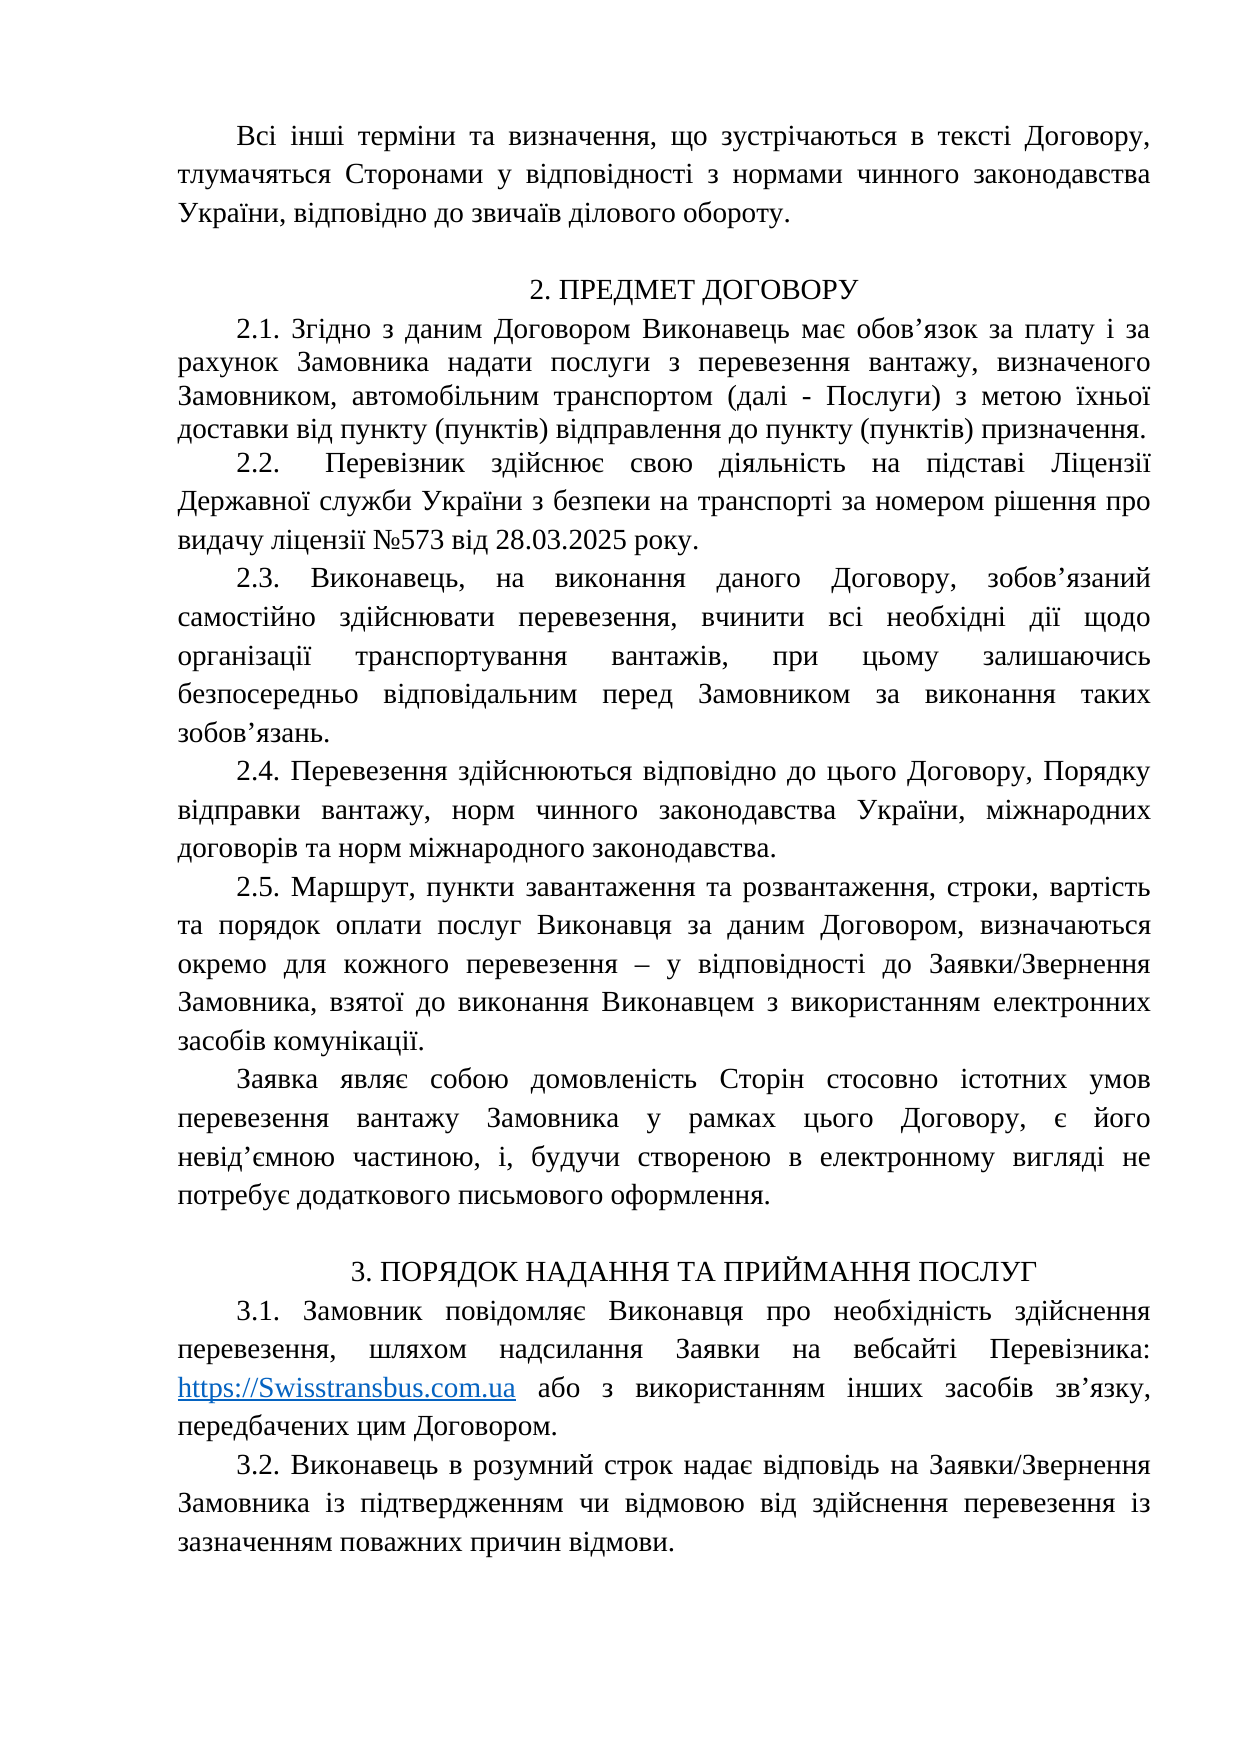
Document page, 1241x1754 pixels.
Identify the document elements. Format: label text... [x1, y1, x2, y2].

text Заявка являє собою домовленість Сторін стосовно істотних умов перевезення вантажу Замовника у рамках цього Договору, є його невід’ємною частиною, і, будучи створеною в електронному вигляді не потребує додаткового письмового оформлення. [177, 1062, 1152, 1211]
text 2.5. Маршрут, пункти завантаження та розвантаження, строки, вартість та порядок оплати послуг Виконавця за даним Договором, визначаються окремо для кожного перевезення – у відповідності до Заявки/Звернення Замовника, взятої до виконання Виконавцем з використанням електронних засобів комунікації. [177, 869, 1152, 1057]
text 2.2. Перевізник здійснює свою діяльність на підставі Ліцензії Державної служби України з безпеки на транспорті за номером рішення про видачу ліцензії №573 від 28.03.2025 року. [177, 445, 1152, 556]
list 3.1. Замовник повідомляє Виконавця про необхідність здійснення перевезення, шляхом надсилання Заявки на вебсайті Перевізника: https://Swisstransbus.com.ua або з використанням інших засобів зв’язку, передбачених цим Договором. [177, 1293, 1152, 1442]
text 2. ПРЕДМЕТ ДОГОВОРУ [177, 272, 1152, 306]
list 3.2. Виконавець в розумний строк надає відповідь на Заявки/Звернення Замовника із підтвердженням чи відмовою від здійснення перевезення із зазначенням поважних причин відмови. [177, 1447, 1152, 1558]
text 2.4. Перевезення здійснюються відповідно до цього Договору, Порядку відправки вантажу, норм чинного законодавства України, міжнародних договорів та норм міжнародного законодавства. [177, 753, 1152, 864]
text 3. ПОРЯДОК НАДАННЯ ТА ПРИЙМАННЯ ПОСЛУГ [177, 1254, 1152, 1288]
text Всі інші терміни та визначення, що зустрічаються в тексті Договору, тлумачяться Сторонами у відповідності з нормами чинного законодавства України, відповідно до звичаїв ділового обороту. [177, 118, 1152, 229]
text 2.1. Згідно з даним Договором Виконавець має обов’язок за плату і за рахунок Замовника надати послуги з перевезення вантажу, визначеного Замовником, автомобільним транспортом (далі - Послуги) з метою їхньої доставки від пункту (пунктів) відправлення до пункту (пунктів) призначення. [177, 311, 1152, 445]
text 2.3. Виконавець, на виконання даного Договору, зобов’язаний самостійно здійснювати перевезення, вчинити всі необхідні дії щодо організації транспортування вантажів, при цьому залишаючись безпосередньо відповідальним перед Замовником за виконання таких зобов’язань. [177, 561, 1152, 748]
